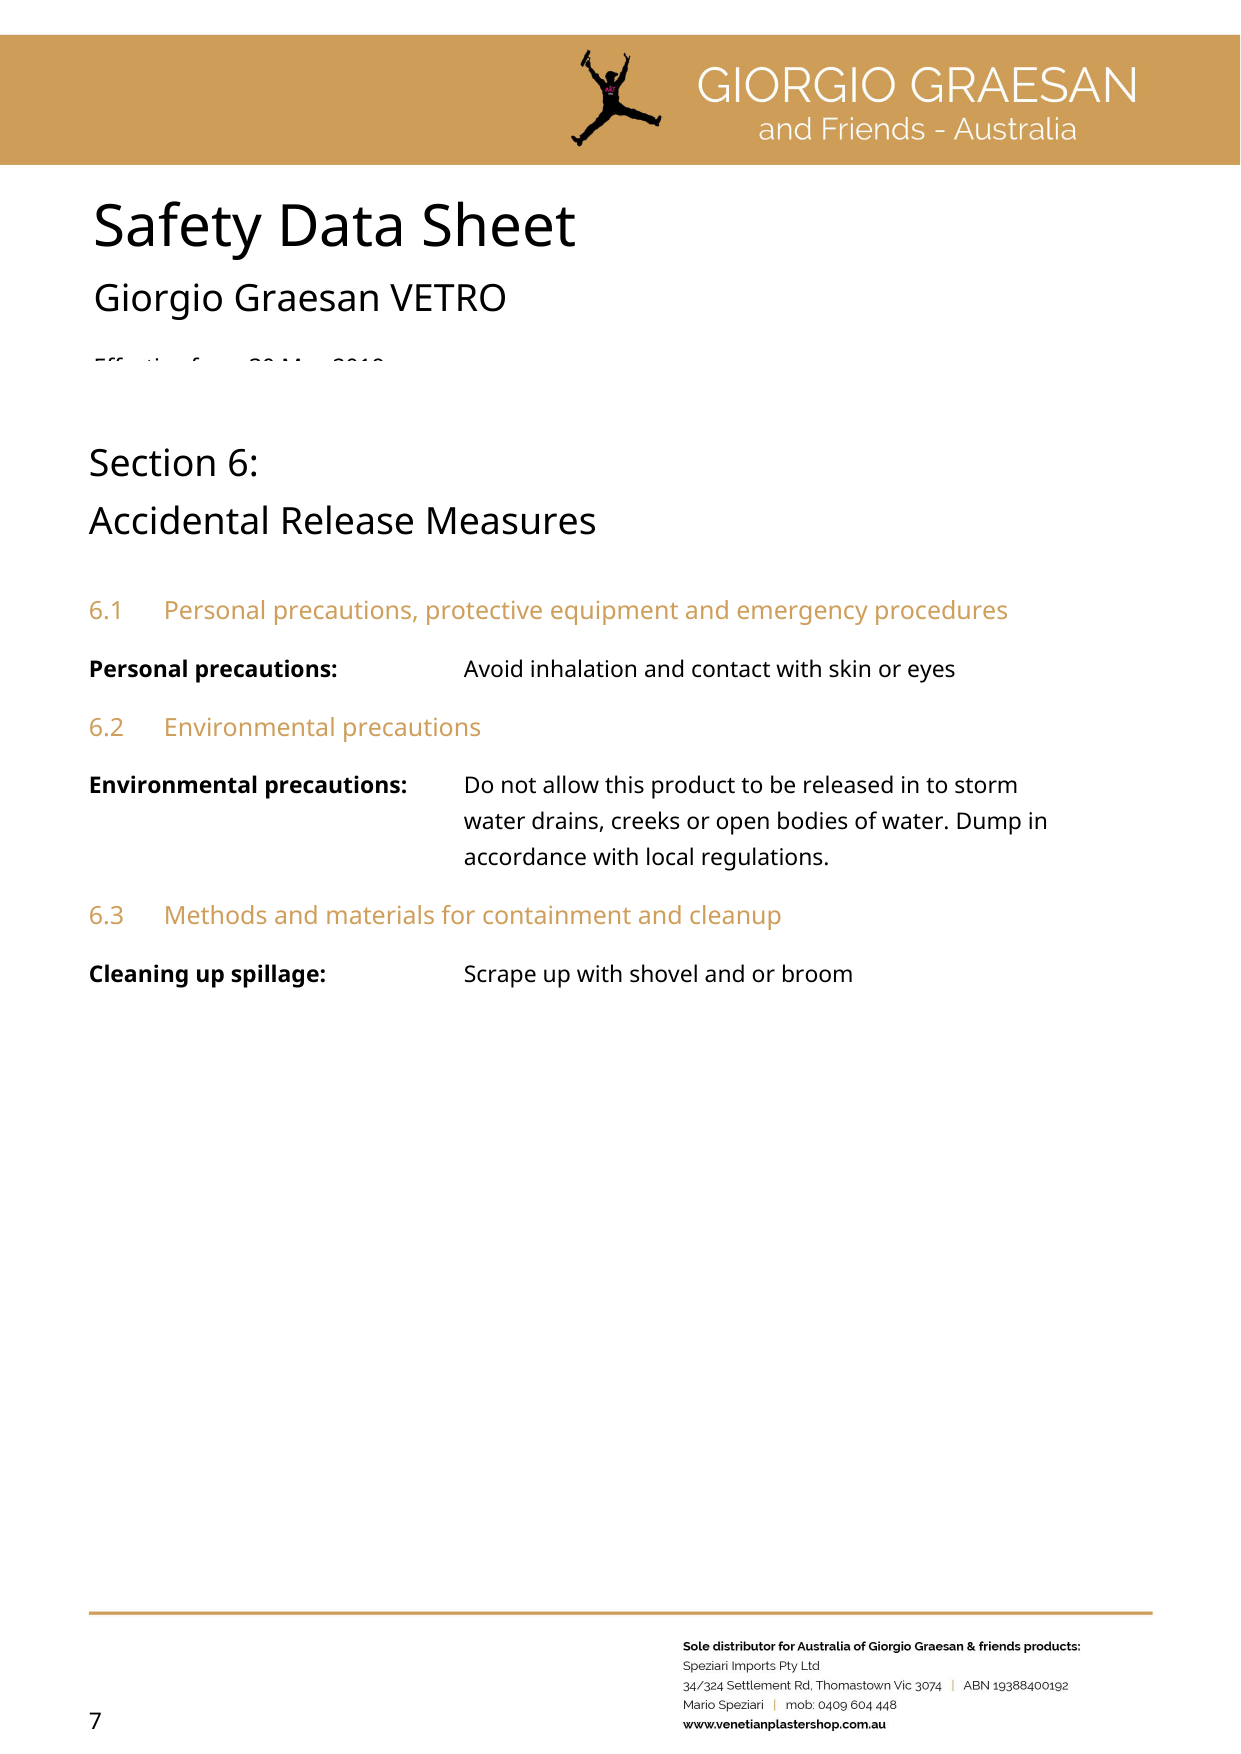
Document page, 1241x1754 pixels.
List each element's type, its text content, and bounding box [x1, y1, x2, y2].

text Environmental precautions: Do not allow this product to be released in to storm water drains, creeks or open bodies of water. Dump in accordance with local regulations. [89, 769, 1152, 872]
text 6.3 Methods and materials for containment and cleanup [89, 898, 1152, 932]
subtitle Accidental Release Measures [89, 495, 1152, 546]
subtitle Section 6: [89, 436, 1152, 487]
text 6.1 Personal precautions, protective equipment and emergency procedures [89, 553, 1152, 627]
text 6.2 Environmental precautions [89, 709, 1152, 743]
picture [0, 0, 1241, 1754]
text Personal precautions: Avoid inhalation and contact with skin or eyes [89, 652, 1152, 684]
text Cleaning up spillage: Scrape up with shovel and or broom [89, 958, 1152, 989]
